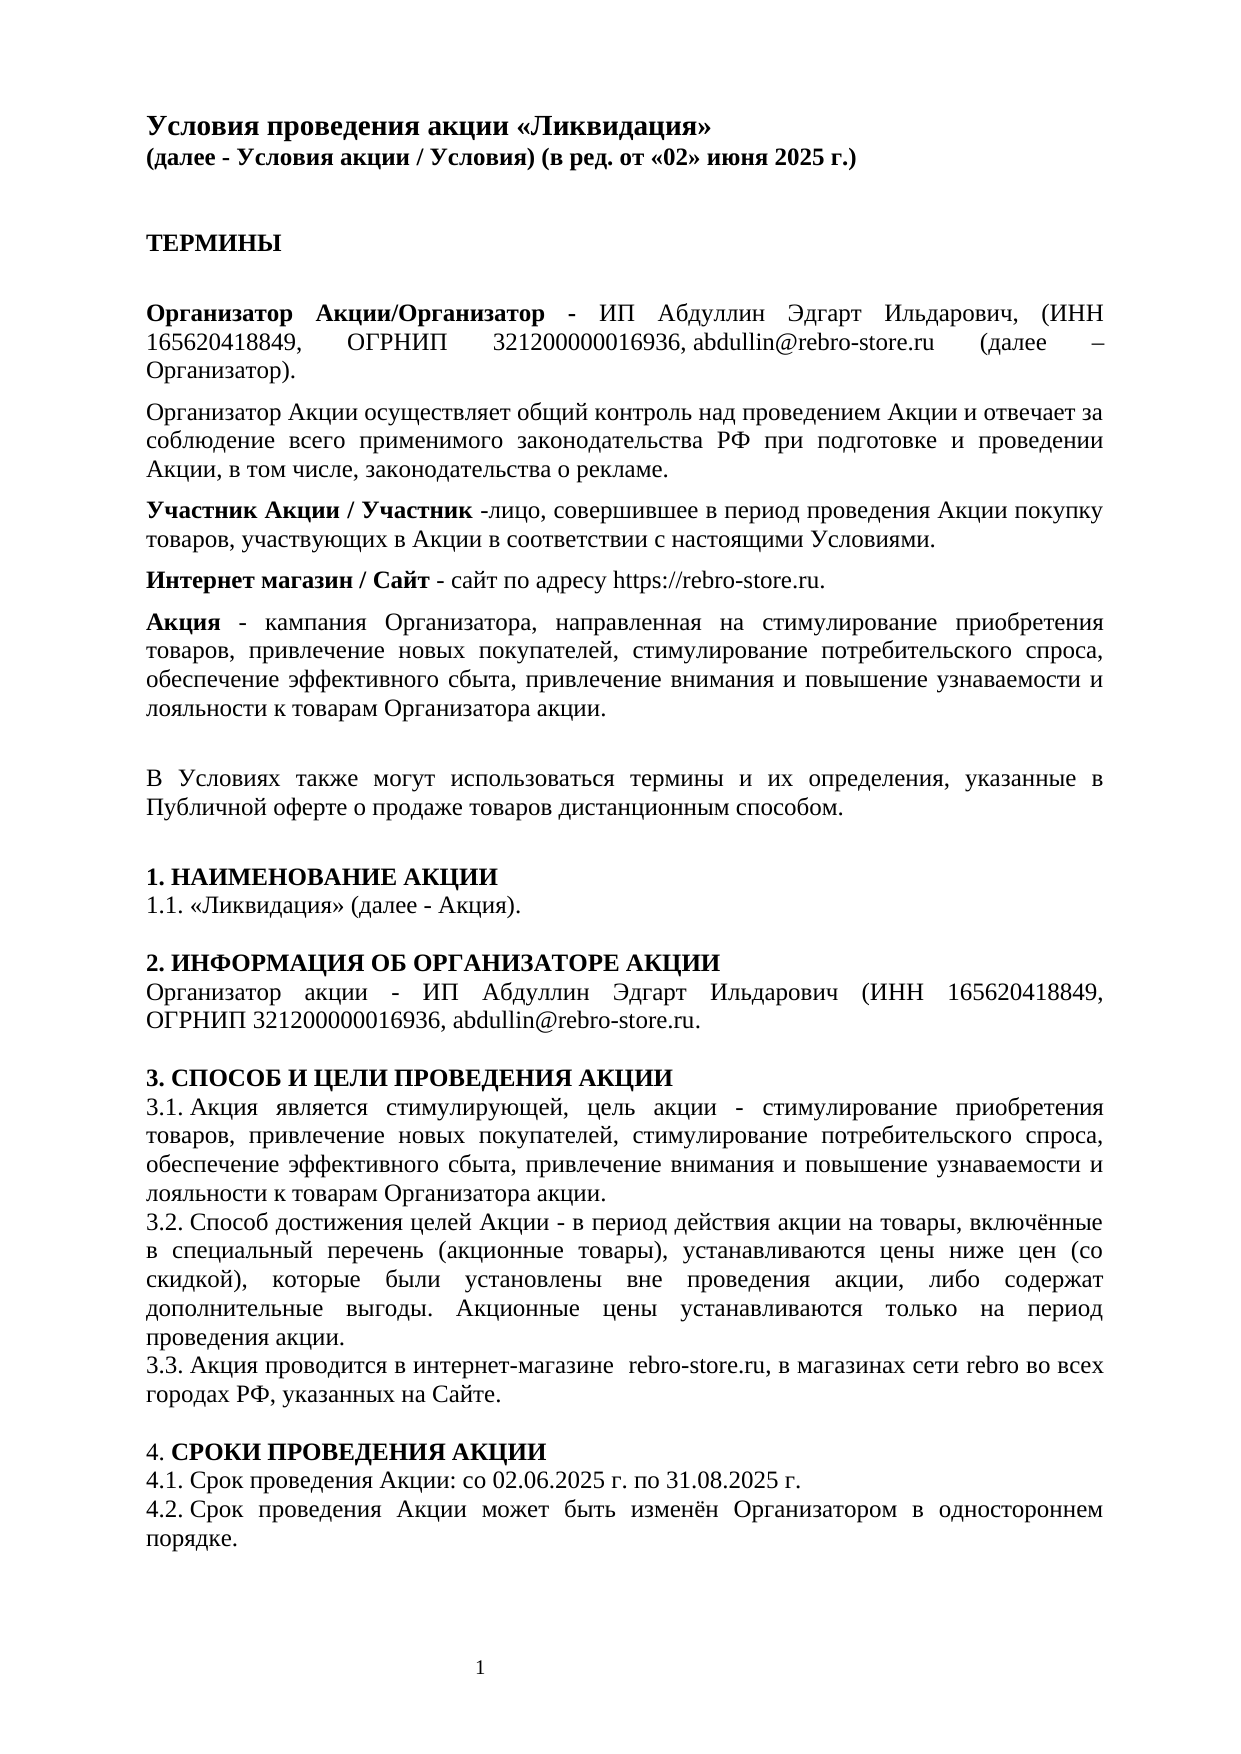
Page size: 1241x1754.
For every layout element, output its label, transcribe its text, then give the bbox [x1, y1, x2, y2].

list Акция проводится в интернет-магазине rebro-store.ru, в магазинах сети rebro во всех городах РФ, указанных на Сайте. [146, 1351, 1104, 1408]
list Акция является стимулирующей, цель акции - стимулирование приобретения товаров, привлечение новых покупателей, стимулирование потребительского спроса, обеспечение эффективного сбыта, привлечение внимания и повышение узнаваемости и лояльности к товарам Организатора акции. [146, 1092, 1104, 1207]
text ТЕРМИНЫ [146, 228, 1104, 257]
text Организатор Акции осуществляет общий контроль над проведением Акции и отвечает за соблюдение всего применимого законодательства РФ при подготовке и проведении Акции, в том числе, законодательства о рекламе. [146, 397, 1104, 483]
text Организатор Акции/Организатор - ИП Абдуллин Эдгарт Ильдарович, (ИНН 165620418849, ОГРНИП 321200000016936, abdullin@rebro-store.ru (далее – Организатор). [146, 298, 1104, 384]
text Акция - кампания Организатора, направленная на стимулирование приобретения товаров, привлечение новых покупателей, стимулирование потребительского спроса, обеспечение эффективного сбыта, привлечение внимания и повышение узнаваемости и лояльности к товарам Организатора акции. [146, 607, 1104, 722]
list ИНФОРМАЦИЯ ОБ ОРГАНИЗАТОРЕ АКЦИИ [146, 948, 1104, 977]
text Условия проведения акции «Ликвидация» [146, 108, 1104, 142]
list СПОСОБ И ЦЕЛИ ПРОВЕДЕНИЯ АКЦИИ [146, 1063, 1104, 1092]
text Организатор акции - ИП Абдуллин Эдгарт Ильдарович (ИНН 165620418849, ОГРНИП 321200000016936, abdullin@rebro-store.ru. [146, 977, 1104, 1034]
list НАИМЕНОВАНИЕ АКЦИИ [146, 862, 1104, 891]
list СРОКИ ПРОВЕДЕНИЯ АКЦИИ [146, 1437, 1104, 1466]
list Срок проведения Акции: со 02.06.2025 г. по 31.08.2025 г. [146, 1466, 1104, 1494]
list «Ликвидация» (далее - Акция). [146, 891, 1104, 919]
text Интернет магазин / Сайт - сайт по адресу https://rebro-store.ru. [146, 566, 1104, 594]
text В Условиях также могут использоваться термины и их определения, указанные в Публичной оферте о продаже товаров дистанционным способом. [146, 763, 1104, 821]
list Способ достижения целей Акции - в период действия акции на товары, включённые в специальный перечень (акционные товары), устанавливаются цены ниже цен (со скидкой), которые были установлены вне проведения акции, либо содержат дополнительные выгоды. Акционные цены устанавливаются только на период проведения акции. [146, 1207, 1104, 1351]
text (далее - Условия акции / Условия) (в ред. от «02» июня 2025 г.) [146, 142, 1104, 171]
list Срок проведения Акции может быть изменён Организатором в одностороннем порядке. [146, 1494, 1104, 1552]
text Участник Акции / Участник -лицо, совершившее в период проведения Акции покупку товаров, участвующих в Акции в соответствии с настоящими Условиями. [146, 496, 1104, 553]
